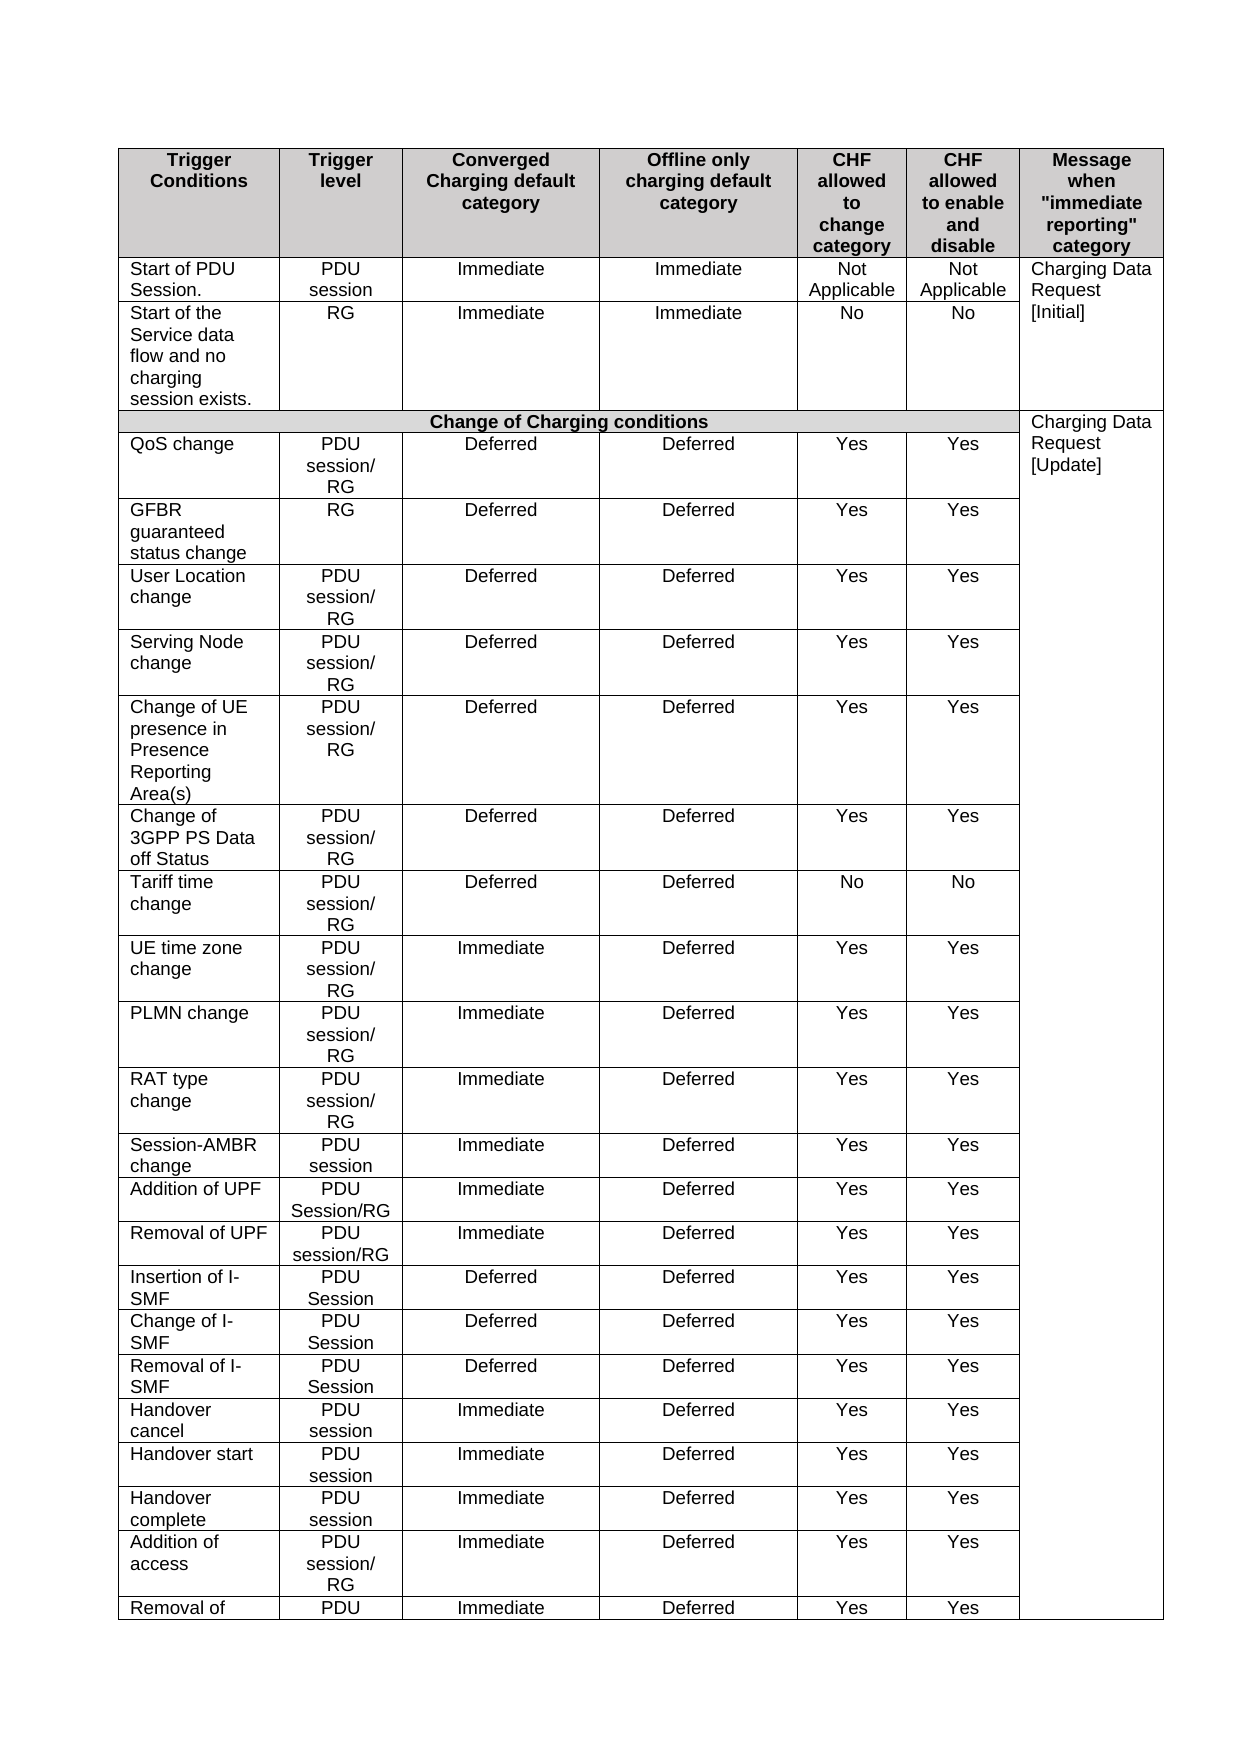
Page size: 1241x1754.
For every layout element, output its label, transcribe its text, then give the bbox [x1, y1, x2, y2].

table_cell Deferred [600, 1266, 797, 1309]
table_cell Yes [798, 1178, 906, 1221]
table_cell Deferred [403, 1355, 599, 1398]
table_cell Tariff time change [119, 871, 279, 935]
table_cell PDU session [280, 1399, 402, 1442]
table_cell PDU session/ RG [280, 630, 402, 695]
table_cell Deferred [403, 565, 599, 629]
table_cell Addition of UPF [119, 1178, 279, 1221]
table_cell Charging Data Request [Initial] [1020, 258, 1163, 409]
table_cell Deferred [600, 1002, 797, 1067]
table_cell Start of the Service data flow and no charging session exists. [119, 302, 279, 409]
table_cell Yes [907, 1002, 1019, 1067]
table_header CHF allowed to enable and disable [907, 149, 1019, 257]
table_cell Yes [798, 1597, 906, 1618]
table_cell PDU session/ RG [280, 1068, 402, 1133]
table_cell Deferred [600, 1134, 797, 1177]
table_cell Yes [907, 1443, 1019, 1486]
table_cell Yes [798, 1443, 906, 1486]
table_cell PDU session/ RG [280, 936, 402, 1001]
table_cell Immediate [600, 258, 797, 301]
table_cell PDU session [280, 1487, 402, 1530]
table_cell Deferred [600, 1068, 797, 1133]
table_cell Change of 3GPP PS Data off Status [119, 805, 279, 870]
table_cell Deferred [403, 871, 599, 935]
table_cell Yes [798, 1266, 906, 1309]
table_cell PDU session/ RG [280, 433, 402, 498]
table_cell Yes [907, 1134, 1019, 1177]
table_cell PDU session [280, 1443, 402, 1486]
table_cell Deferred [403, 433, 599, 498]
table_cell Handover complete [119, 1487, 279, 1530]
table_cell Yes [907, 696, 1019, 804]
table_cell Immediate [403, 258, 599, 301]
table_cell Immediate [403, 1134, 599, 1177]
table_cell Yes [798, 499, 906, 564]
table_cell No [798, 302, 906, 409]
table_cell Deferred [600, 1355, 797, 1398]
table_cell GFBR guaranteed status change [119, 499, 279, 564]
table_cell Deferred [600, 1487, 797, 1530]
table_cell Start of PDU Session. [119, 258, 279, 301]
table_cell No [907, 871, 1019, 935]
table_cell Immediate [403, 936, 599, 1001]
table_header Trigger level [280, 149, 402, 257]
table_cell Immediate [403, 1399, 599, 1442]
table_cell Deferred [403, 630, 599, 695]
table_cell Yes [798, 565, 906, 629]
table_cell Insertion of I-SMF [119, 1266, 279, 1309]
table_cell Deferred [600, 499, 797, 564]
table_cell Removal of I-SMF [119, 1355, 279, 1398]
table_cell RAT type change [119, 1068, 279, 1133]
table_cell Deferred [403, 499, 599, 564]
table_cell Deferred [600, 1597, 797, 1618]
table_cell Yes [798, 1487, 906, 1530]
table_cell Deferred [600, 1443, 797, 1486]
table_cell Yes [907, 1178, 1019, 1221]
table_cell Yes [798, 1531, 906, 1596]
table_cell Yes [798, 936, 906, 1001]
table_cell RG [280, 499, 402, 564]
table_cell PDU session/ RG [280, 1002, 402, 1067]
table_cell Deferred [600, 433, 797, 498]
table_cell Deferred [600, 696, 797, 804]
table_cell Yes [798, 1399, 906, 1442]
table_cell Addition of access [119, 1531, 279, 1596]
table_cell Yes [907, 630, 1019, 695]
table_cell No [907, 302, 1019, 409]
table_cell Deferred [600, 805, 797, 870]
table_cell Yes [907, 1310, 1019, 1353]
table_cell Yes [907, 805, 1019, 870]
table_header Trigger Conditions [119, 149, 279, 257]
table_cell Yes [798, 1222, 906, 1265]
table_cell RG [280, 302, 402, 409]
table_cell Yes [907, 1399, 1019, 1442]
table_cell Immediate [403, 1068, 599, 1133]
table_cell Removal of access [119, 1597, 279, 1618]
table_cell User Location change [119, 565, 279, 629]
table_cell Yes [907, 565, 1019, 629]
table_cell Immediate [403, 1002, 599, 1067]
table_cell Immediate [403, 1443, 599, 1486]
table_cell Yes [798, 1002, 906, 1067]
table_cell Deferred [600, 1399, 797, 1442]
table_cell Yes [907, 1266, 1019, 1309]
table_cell Yes [798, 696, 906, 804]
table_cell Yes [907, 936, 1019, 1001]
table_cell Deferred [600, 1310, 797, 1353]
table_cell PDU session/ RG [280, 1597, 402, 1618]
table_cell QoS change [119, 433, 279, 498]
table_cell Yes [907, 433, 1019, 498]
table_cell Yes [907, 1531, 1019, 1596]
table_cell PDU session/ RG [280, 565, 402, 629]
table_header Converged Charging default category [403, 149, 599, 257]
table_cell Deferred [600, 871, 797, 935]
table_cell Deferred [600, 936, 797, 1001]
table_cell Immediate [403, 1222, 599, 1265]
table_cell Deferred [600, 565, 797, 629]
table_cell Immediate [403, 1531, 599, 1596]
table_cell Immediate [403, 1178, 599, 1221]
table_cell Yes [907, 1222, 1019, 1265]
table_cell Immediate [403, 1597, 599, 1618]
table_cell Yes [798, 433, 906, 498]
table_cell Deferred [600, 1178, 797, 1221]
table_cell Deferred [403, 805, 599, 870]
table_header Offline only charging default category [600, 149, 797, 257]
table_cell Yes [798, 1068, 906, 1133]
table_cell PDU session/ RG [280, 696, 402, 804]
table_cell PDU session/RG [280, 1222, 402, 1265]
table_cell Yes [907, 1487, 1019, 1530]
table_cell PDU Session [280, 1355, 402, 1398]
table_cell Removal of UPF [119, 1222, 279, 1265]
table_cell Yes [907, 1355, 1019, 1398]
table_cell PDU session/ RG [280, 805, 402, 870]
table_cell PDU Session [280, 1266, 402, 1309]
table_cell Yes [798, 630, 906, 695]
table_cell Deferred [403, 1266, 599, 1309]
table_cell Deferred [403, 1310, 599, 1353]
table_cell PDU Session [280, 1310, 402, 1353]
table_header CHF allowed to change category [798, 149, 906, 257]
table_cell PDU session/ RG [280, 1531, 402, 1596]
table_cell Deferred [600, 1531, 797, 1596]
table_header Message when "immediate reporting" category [1020, 149, 1163, 257]
table_cell Session-AMBR change [119, 1134, 279, 1177]
table_cell Yes [798, 1310, 906, 1353]
table_cell Change of UE presence in Presence Reporting Area(s) [119, 696, 279, 804]
table_cell Immediate [600, 302, 797, 409]
table_cell Change of I-SMF [119, 1310, 279, 1353]
table_cell PDU session [280, 258, 402, 301]
table_cell Deferred [403, 696, 599, 804]
table_cell Deferred [600, 1222, 797, 1265]
table_cell Immediate [403, 1487, 599, 1530]
table_cell Handover cancel [119, 1399, 279, 1442]
table_cell No [798, 871, 906, 935]
table_cell Not Applicable [907, 258, 1019, 301]
table_cell PDU session [280, 1134, 402, 1177]
table_cell PDU session/ RG [280, 871, 402, 935]
table_cell Serving Node change [119, 630, 279, 695]
table_cell PLMN change [119, 1002, 279, 1067]
table_cell Yes [798, 1134, 906, 1177]
table_cell Deferred [600, 630, 797, 695]
table_cell Change of Charging conditions [119, 411, 1019, 432]
table_cell UE time zone change [119, 936, 279, 1001]
table_cell PDU Session/RG [280, 1178, 402, 1221]
table_cell Yes [907, 1597, 1019, 1618]
table_cell Yes [907, 499, 1019, 564]
table_cell Immediate [403, 302, 599, 409]
table_cell Charging Data Request [Update] [1020, 411, 1163, 1618]
table_cell Yes [907, 1068, 1019, 1133]
table_cell Handover start [119, 1443, 279, 1486]
table_cell Not Applicable [798, 258, 906, 301]
table_cell Yes [798, 805, 906, 870]
table_cell Yes [798, 1355, 906, 1398]
